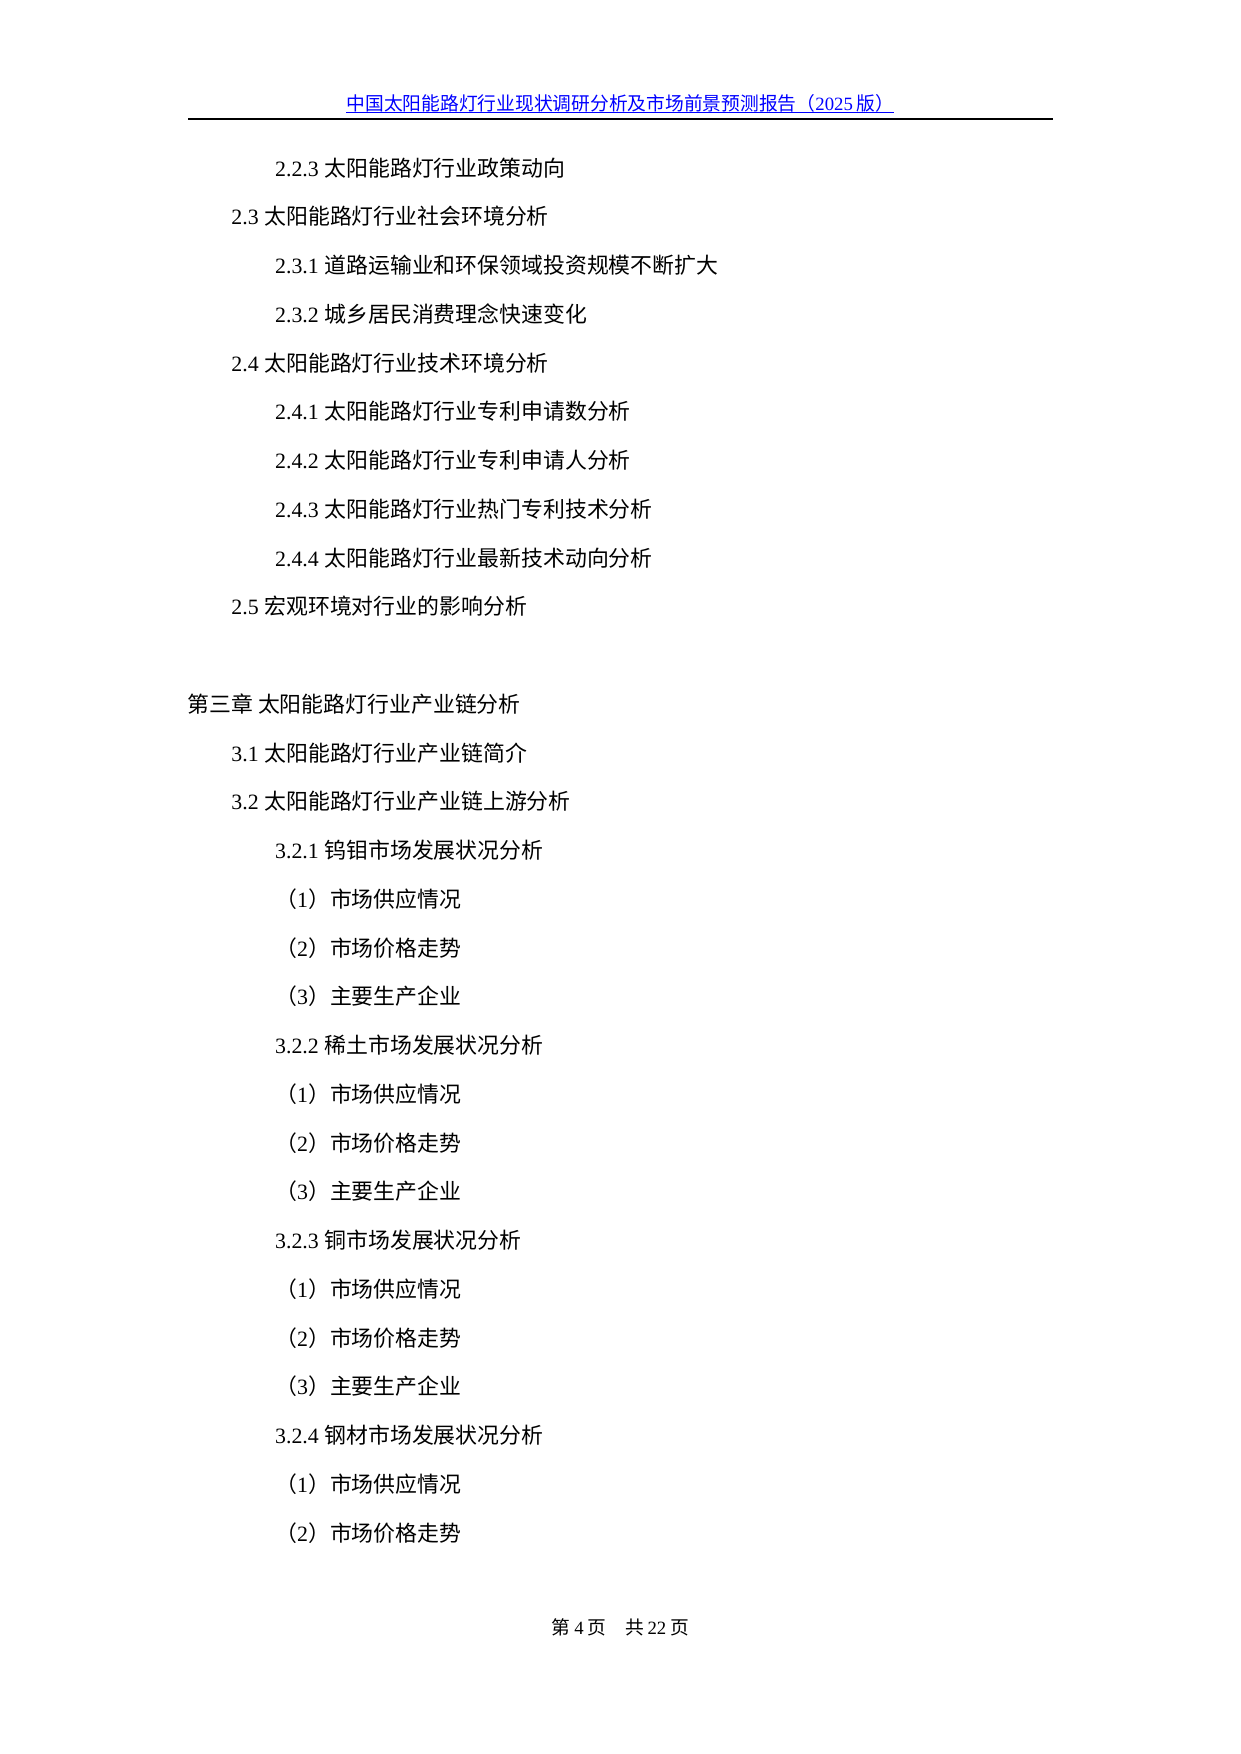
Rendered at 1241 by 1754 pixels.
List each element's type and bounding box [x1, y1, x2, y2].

text [187, 150, 1053, 1548]
